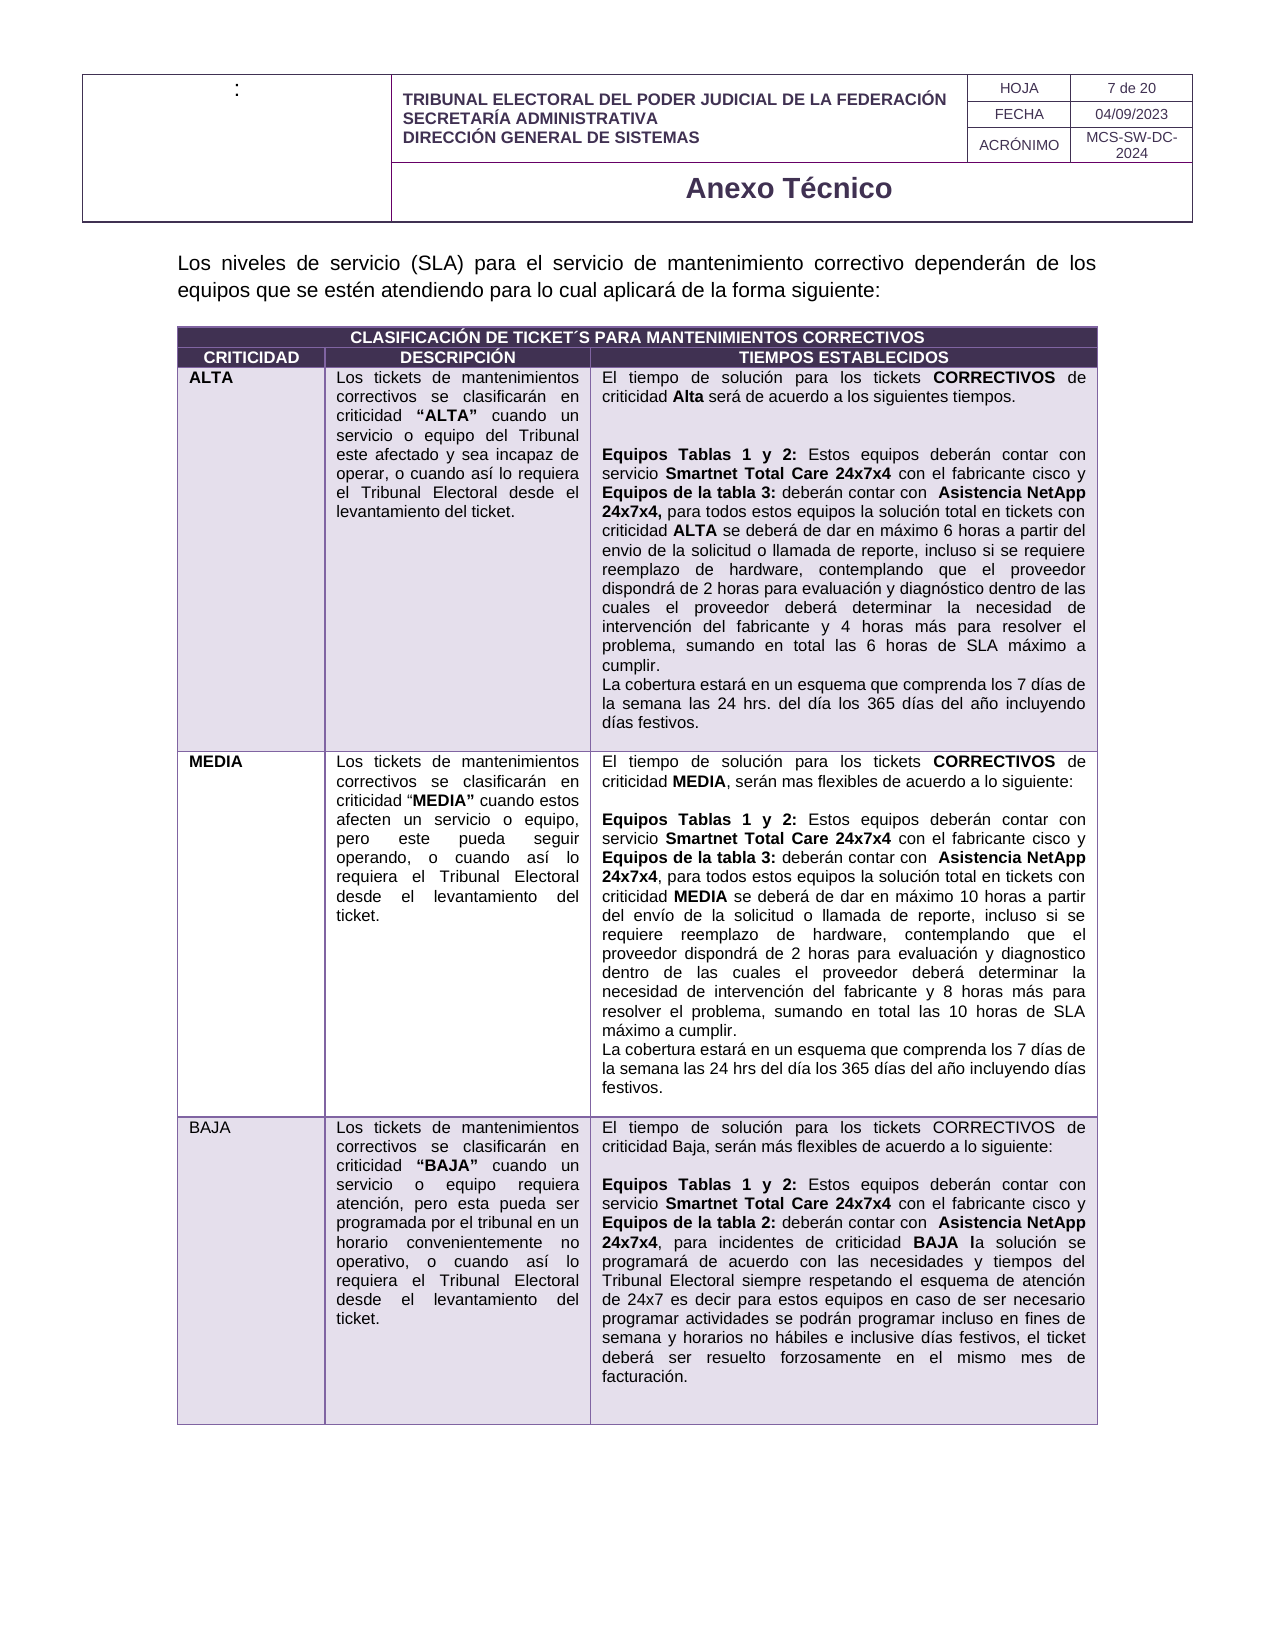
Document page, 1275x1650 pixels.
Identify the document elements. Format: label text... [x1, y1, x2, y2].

table_cell Los tickets de mantenimientos correctivos se clasificarán en criticidad “BAJA” cuando un servicio o equipo requiera atención, pero esta pueda ser programada por el tribunal en un horario convenientemente no operativo, o cuando así lo requiera el Tribunal Electoral desde el levantamiento del ticket. [326, 1118, 590, 1424]
table_cell ALTA [178, 368, 324, 751]
table_cell El tiempo de solución para los tickets CORRECTIVOS de criticidad Alta será de acuerdo a los siguientes tiempos. Equipos Tablas 1 y 2: Estos equipos deberán contar con servicio Smartnet Total Care 24x7x4 con el fabricante cisco y Equipos de la tabla 3: deberán contar con Asistencia NetApp 24x7x4, para todos estos equipos la solución total en tickets con criticidad ALTA se deberá de dar en máximo 6 horas a partir del envio de la solicitud o llamada de reporte, incluso si se requiere reemplazo de hardware, contemplando que el proveedor dispondrá de 2 horas para evaluación y diagnóstico dentro de las cuales el proveedor deberá determinar la necesidad de intervención del fabricante y 4 horas más para resolver el problema, sumando en total las 6 horas de SLA máximo a cumplir. La cobertura estará en un esquema que comprenda los 7 días de la semana las 24 hrs. del día los 365 días del año incluyendo días festivos. [591, 368, 1097, 751]
table_cell DESCRIPCIÓN [326, 348, 590, 367]
table_cell TIEMPOS ESTABLECIDOS [591, 348, 1097, 367]
table_cell BAJA [178, 1118, 324, 1424]
table_cell Los tickets de mantenimientos correctivos se clasificarán en criticidad “ALTA” cuando un servicio o equipo del Tribunal este afectado y sea incapaz de operar, o cuando así lo requiera el Tribunal Electoral desde el levantamiento del ticket. [326, 368, 590, 751]
table_cell CRITICIDAD [178, 348, 324, 367]
table_header CLASIFICACIÓN DE TICKET´S PARA MANTENIMIENTOS CORRECTIVOS [178, 328, 1097, 347]
table_cell El tiempo de solución para los tickets CORRECTIVOS de criticidad Baja, serán más flexibles de acuerdo a lo siguiente: Equipos Tablas 1 y 2: Estos equipos deberán contar con servicio Smartnet Total Care 24x7x4 con el fabricante cisco y Equipos de la tabla 2: deberán contar con Asistencia NetApp 24x7x4, para incidentes de criticidad BAJA la solución se programará de acuerdo con las necesidades y tiempos del Tribunal Electoral siempre respetando el esquema de atención de 24x7 es decir para estos equipos en caso de ser necesario programar actividades se podrán programar incluso en fines de semana y horarios no hábiles e inclusive días festivos, el ticket deberá ser resuelto forzosamente en el mismo mes de facturación. [591, 1118, 1097, 1424]
table_cell Los tickets de mantenimientos correctivos se clasificarán en criticidad “MEDIA” cuando estos afecten un servicio o equipo, pero este pueda seguir operando, o cuando así lo requiera el Tribunal Electoral desde el levantamiento del ticket. [326, 752, 590, 1116]
table_cell El tiempo de solución para los tickets CORRECTIVOS de criticidad MEDIA, serán mas flexibles de acuerdo a lo siguiente: Equipos Tablas 1 y 2: Estos equipos deberán contar con servicio Smartnet Total Care 24x7x4 con el fabricante cisco y Equipos de la tabla 3: deberán contar con Asistencia NetApp 24x7x4, para todos estos equipos la solución total en tickets con criticidad MEDIA se deberá de dar en máximo 10 horas a partir del envío de la solicitud o llamada de reporte, incluso si se requiere reemplazo de hardware, contemplando que el proveedor dispondrá de 2 horas para evaluación y diagnostico dentro de las cuales el proveedor deberá determinar la necesidad de intervención del fabricante y 8 horas más para resolver el problema, sumando en total las 10 horas de SLA máximo a cumplir. La cobertura estará en un esquema que comprenda los 7 días de la semana las 24 hrs del día los 365 días del año incluyendo días festivos. [591, 752, 1097, 1116]
table_cell MEDIA [178, 752, 324, 1116]
text Los niveles de servicio (SLA) para el servicio de mantenimiento correctivo dependerán de los equipos que se estén atendiendo para lo cual aplicará de la forma siguiente: [177, 251, 1098, 302]
